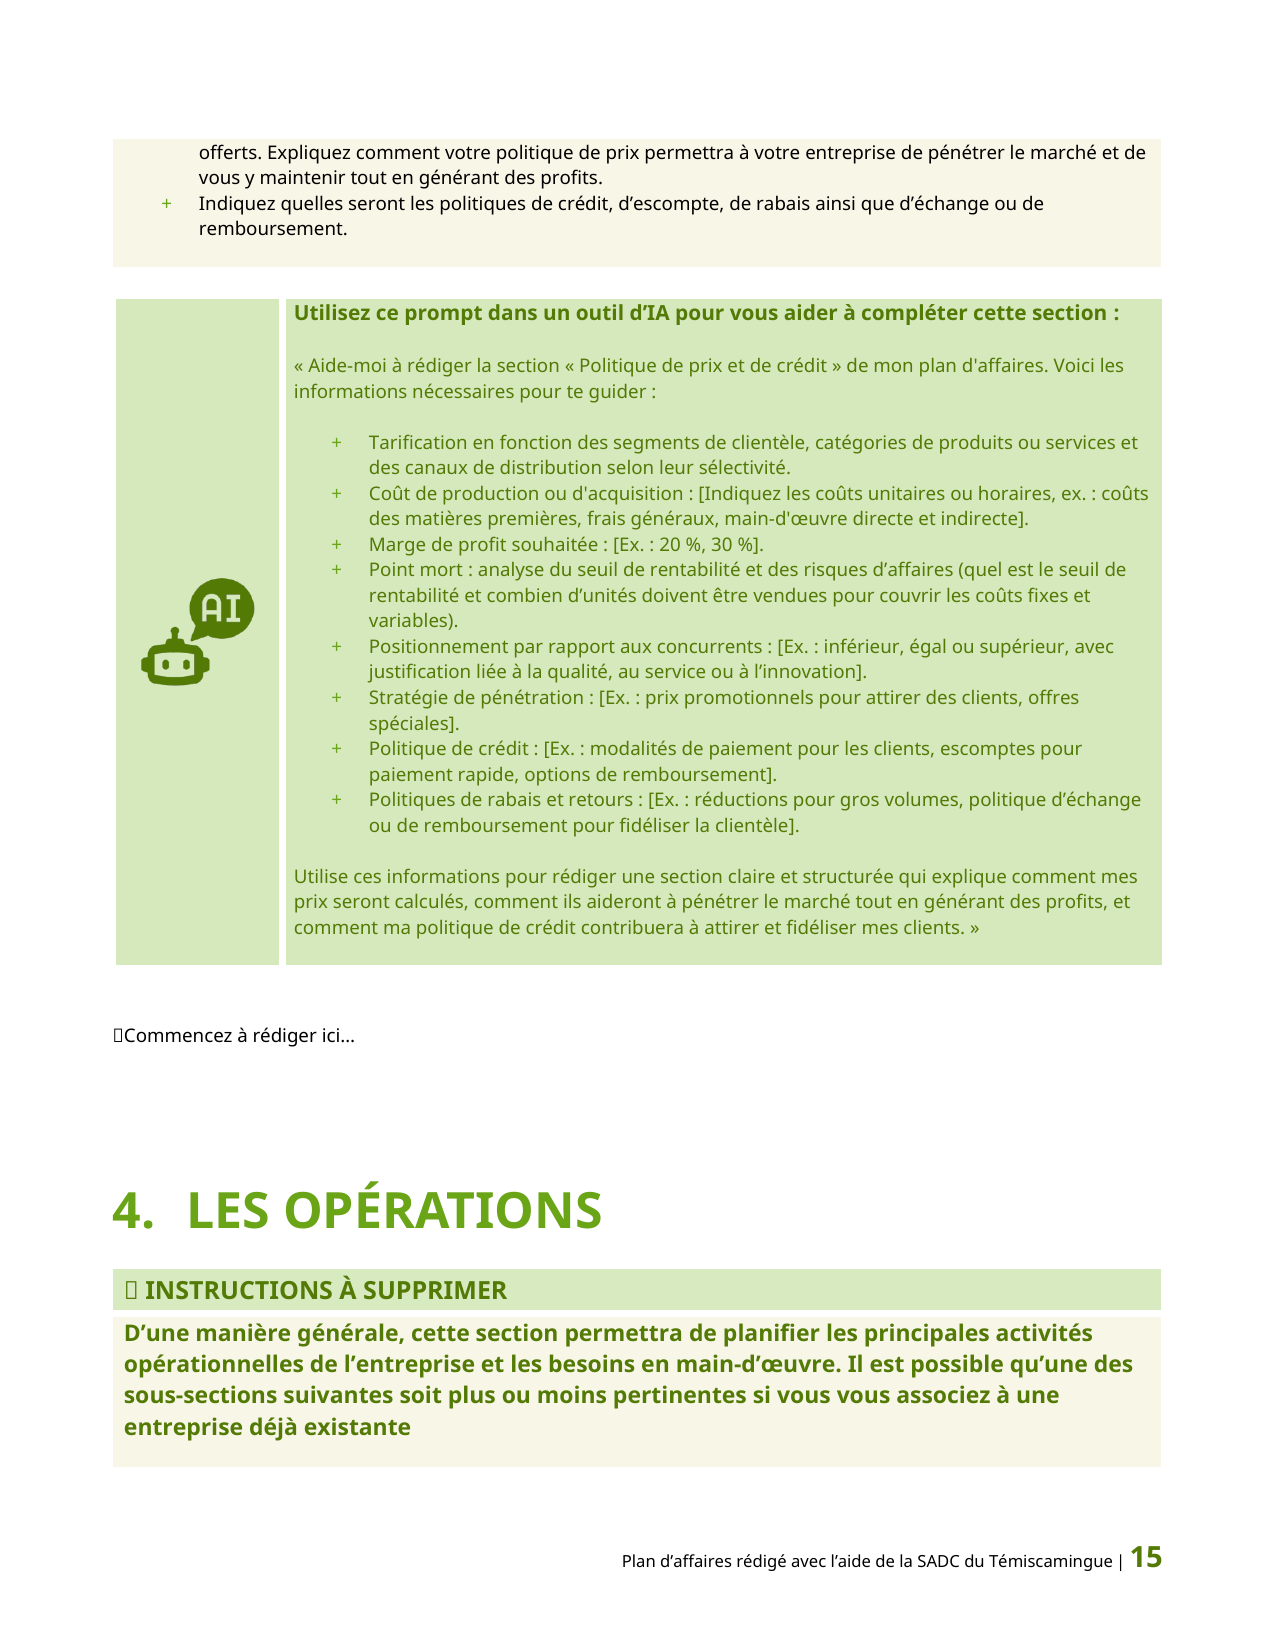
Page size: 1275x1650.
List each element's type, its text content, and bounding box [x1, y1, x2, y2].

table_header [116, 299, 279, 965]
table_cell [113, 139, 1161, 267]
text Commencez à rédiger ici… [112, 1022, 1162, 1048]
table_header Utilisez ce prompt dans un outil d’IA pour vous aider à compléter cette section : « Aide-moi à rédiger la section « Politique de prix et de crédit » de mon plan d'affaires. Voici les informations nécessaires pour te guider : Tarification en fonction des segments de clientèle, catégories de produits ou services et des canaux de distribution selon leur sélectivité. Coût de production ou d'acquisition : [Indiquez les coûts unitaires ou horaires, ex. : coûts des matières premières, frais généraux, main-d'œuvre directe et indirecte]. Marge de profit souhaitée : [Ex. : 20 %, 30 %]. Point mort : analyse du seuil de rentabilité et des risques d’affaires (quel est le seuil de rentabilité et combien d’unités doivent être vendues pour couvrir les coûts fixes et variables). Positionnement par rapport aux concurrents : [Ex. : inférieur, égal ou supérieur, avec justification liée à la qualité, au service ou à l’innovation]. Stratégie de pénétration : [Ex. : prix promotionnels pour attirer des clients, offres spéciales]. Politique de crédit : [Ex. : modalités de paiement pour les clients, escomptes pour paiement rapide, options de remboursement]. Politiques de rabais et retours : [Ex. : réductions pour gros volumes, politique d’échange ou de remboursement pour fidéliser la clientèle]. Utilise ces informations pour rédiger une section claire et structurée qui explique comment mes prix seront calculés, comment ils aideront à pénétrer le marché tout en générant des profits, et comment ma politique de crédit contribuera à attirer et fidéliser mes clients. » [286, 299, 1162, 965]
table_cell D’une manière générale, cette section permettra de planifier les principales activités opérationnelles de l’entreprise et les besoins en main-d’œuvre. Il est possible qu’une des sous-sections suivantes soit plus ou moins pertinentes si vous vous associez à une entreprise déjà existante [113, 1317, 1161, 1467]
picture [123, 557, 272, 706]
table_header ❎ INSTRUCTIONS À SUPPRIMER [113, 1269, 1161, 1310]
subtitle LES OPÉRATIONS [112, 1175, 1162, 1243]
